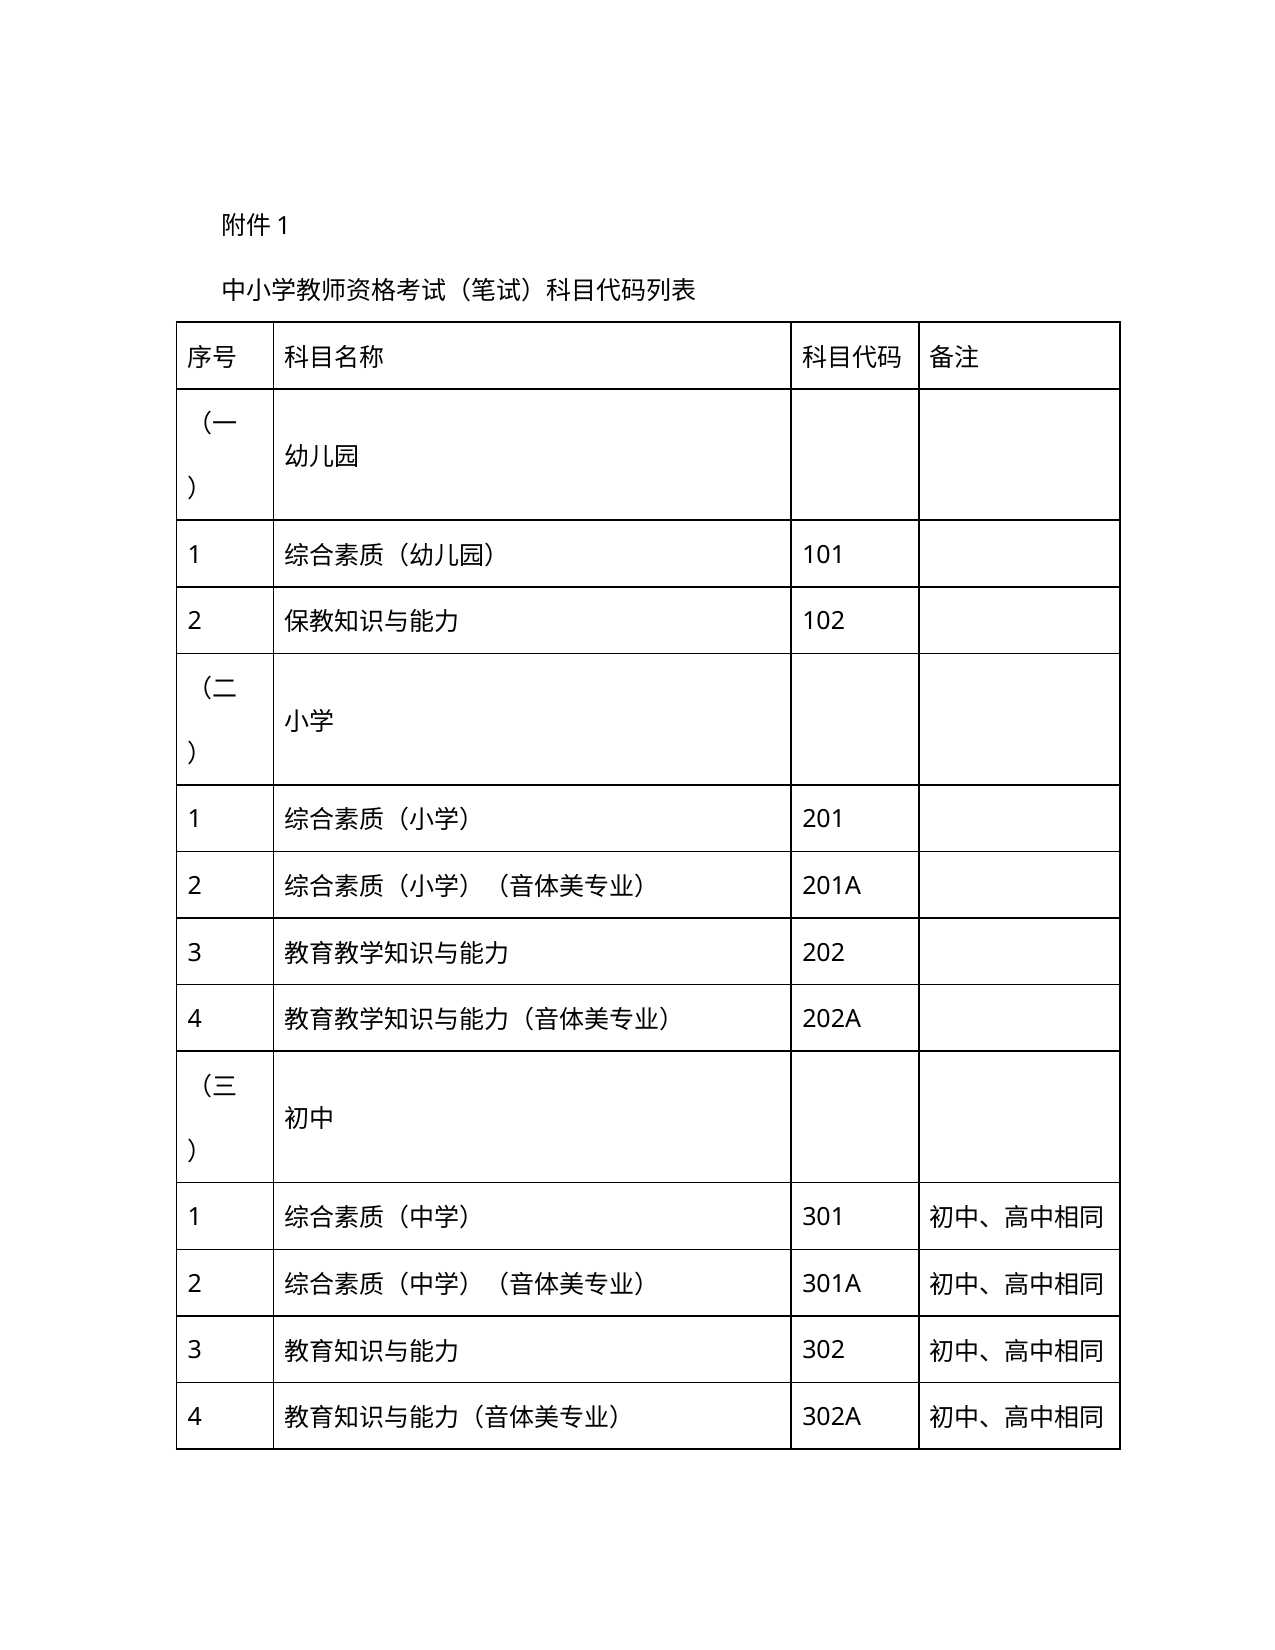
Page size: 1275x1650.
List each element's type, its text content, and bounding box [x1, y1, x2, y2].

table_cell 幼儿园 [274, 390, 790, 519]
table_cell [920, 852, 1119, 917]
table_cell 2 [177, 852, 273, 917]
table_cell [920, 521, 1119, 586]
table_cell 教育教学知识与能力（音体美专业） [274, 985, 790, 1050]
table_cell 综合素质（幼儿园） [274, 521, 790, 586]
table_cell [920, 588, 1119, 652]
table_cell 综合素质（中学）（音体美专业） [274, 1250, 790, 1315]
table_cell [920, 1052, 1119, 1182]
table_header 科目代码 [792, 323, 918, 388]
table_cell 4 [177, 985, 273, 1050]
table_cell [792, 1052, 918, 1182]
table_cell 小学 [274, 654, 790, 784]
table_cell 2 [177, 588, 273, 652]
table_cell （一） [177, 390, 273, 519]
table_cell 1 [177, 521, 273, 586]
table_cell （三） [177, 1052, 273, 1182]
table_cell （二） [177, 654, 273, 784]
table_cell 101 [792, 521, 918, 586]
table_header 备注 [920, 323, 1119, 388]
table_cell 综合素质（小学） [274, 786, 790, 851]
table_cell 201A [792, 852, 918, 917]
table_cell 202 [792, 919, 918, 984]
table_cell 3 [177, 919, 273, 984]
table_cell 3 [177, 1317, 273, 1382]
table_cell 1 [177, 1183, 273, 1248]
table_cell 301A [792, 1250, 918, 1315]
text 附件1 [177, 191, 1098, 256]
table_cell 301 [792, 1183, 918, 1248]
table_cell [920, 390, 1119, 519]
table_cell 初中 [274, 1052, 790, 1182]
table_cell 201 [792, 786, 918, 851]
table_cell [920, 919, 1119, 984]
table_cell 综合素质（中学） [274, 1183, 790, 1248]
table_cell [920, 985, 1119, 1050]
table_cell 2 [177, 1250, 273, 1315]
text 中小学教师资格考试（笔试）科目代码列表 [177, 256, 1098, 321]
table_cell 4 [177, 1383, 273, 1448]
table_cell [920, 786, 1119, 851]
table_header 科目名称 [274, 323, 790, 388]
table_cell 综合素质（小学）（音体美专业） [274, 852, 790, 917]
table_cell 302 [792, 1317, 918, 1382]
table_cell 302A [792, 1383, 918, 1448]
table_cell 102 [792, 588, 918, 652]
table_cell 教育教学知识与能力 [274, 919, 790, 984]
table_cell 初中、高中相同 [920, 1383, 1119, 1448]
table_cell 保教知识与能力 [274, 588, 790, 652]
table_cell 初中、高中相同 [920, 1183, 1119, 1248]
table_cell 初中、高中相同 [920, 1250, 1119, 1315]
table_cell [920, 654, 1119, 784]
table_cell 202A [792, 985, 918, 1050]
table_cell 1 [177, 786, 273, 851]
table_header 序号 [177, 323, 273, 388]
table_cell [792, 390, 918, 519]
table_cell 初中、高中相同 [920, 1317, 1119, 1382]
table_cell [792, 654, 918, 784]
table_cell 教育知识与能力（音体美专业） [274, 1383, 790, 1448]
table_cell 教育知识与能力 [274, 1317, 790, 1382]
